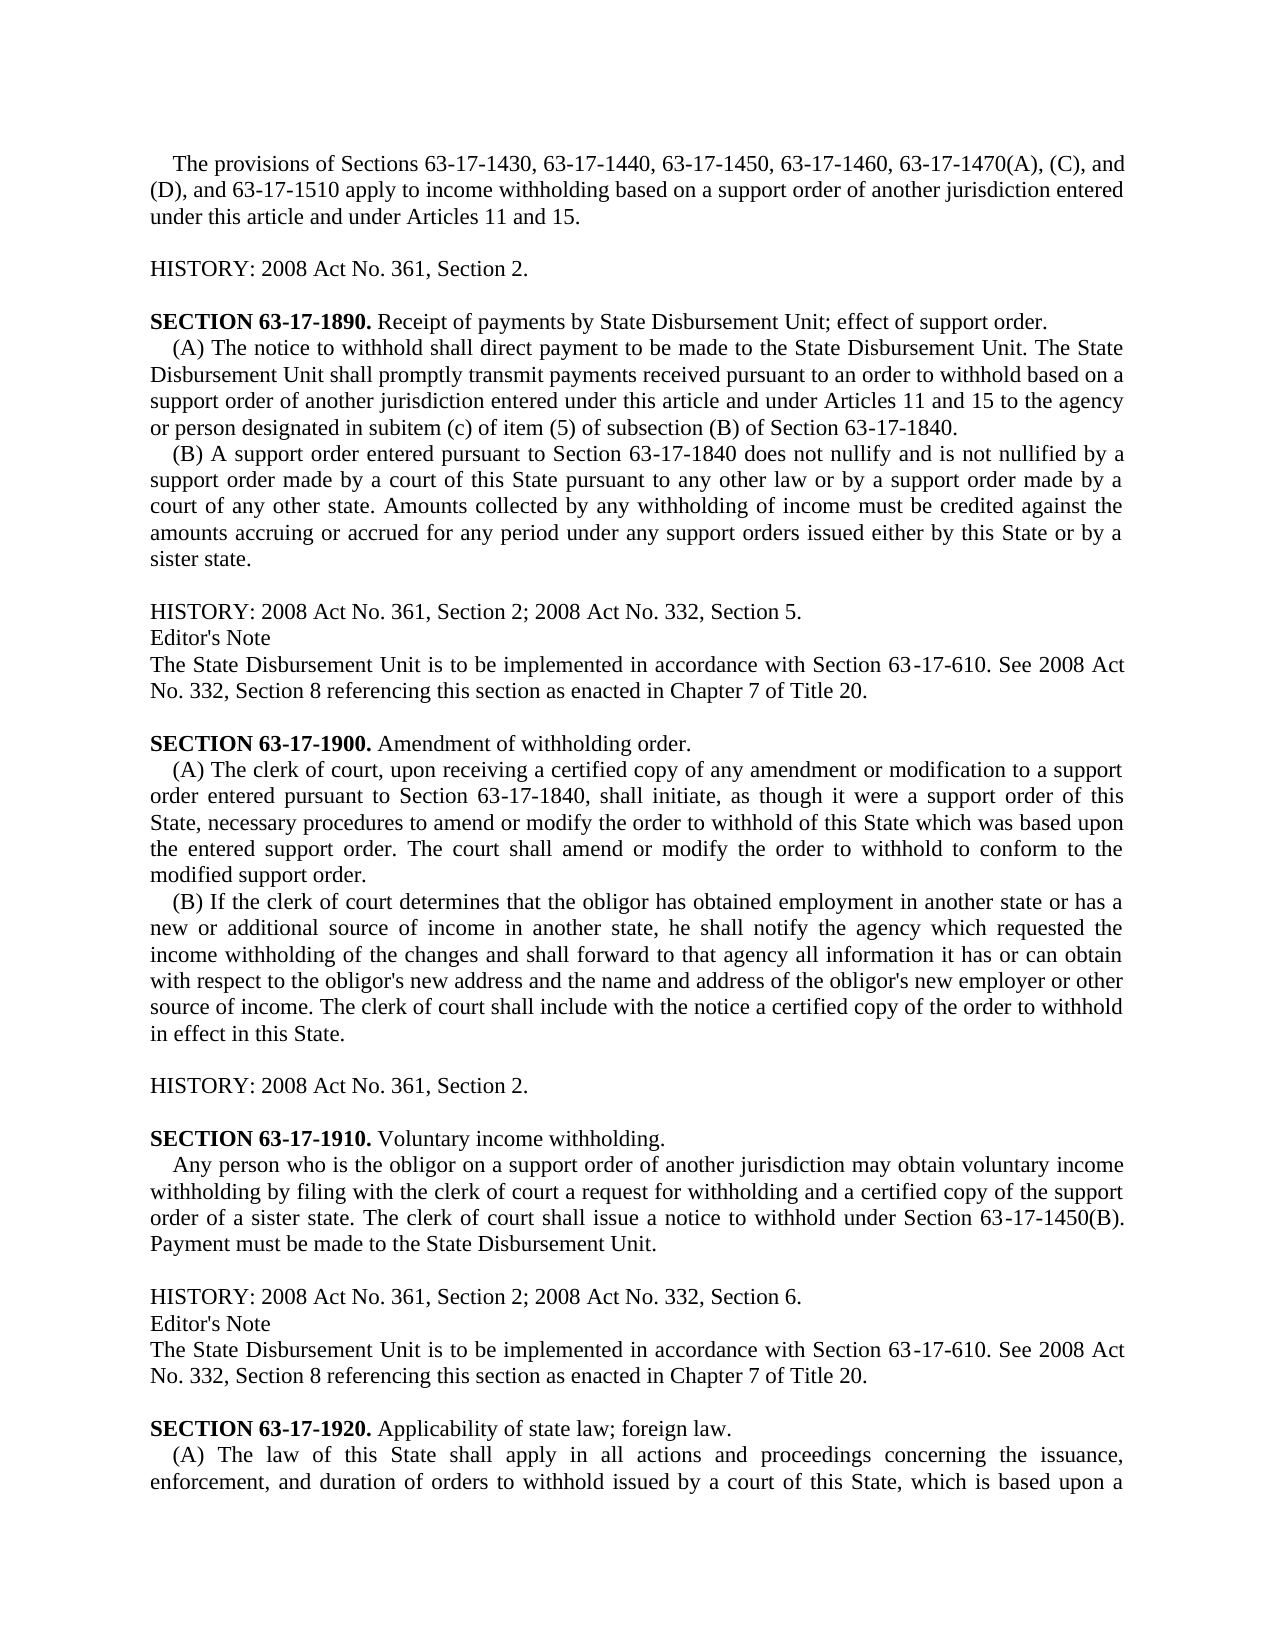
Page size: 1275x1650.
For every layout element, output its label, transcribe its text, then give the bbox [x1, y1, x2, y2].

text (B) If the clerk of court determines that the obligor has obtained employment in another state or has a new or additional source of income in another state, he shall notify the agency which requested the income withholding of the changes and shall forward to that agency all information it has or can obtain with respect to the obligor's new address and the name and address of the obligor's new employer or other source of income. The clerk of court shall include with the notice a certified copy of the order to withhold in effect in this State. [150, 888, 1125, 1046]
text HISTORY: 2008 Act No. 361, Section 2. [150, 255, 1125, 282]
text (A) The notice to withhold shall direct payment to be made to the State Disbursement Unit. The State Disbursement Unit shall promptly transmit payments received pursuant to an order to withhold based on a support order of another jurisdiction entered under this article and under Articles 11 and 15 to the agency or person designated in subitem (c) of item (5) of subsection (B) of Section 63-17-1840. [150, 334, 1125, 440]
text Editor's Note [150, 1309, 1125, 1336]
text HISTORY: 2008 Act No. 361, Section 2. [150, 1072, 1125, 1099]
text SECTION 63-17-1910. Voluntary income withholding. [150, 1125, 1125, 1151]
text SECTION 63-17-1890. Receipt of payments by State Disbursement Unit; effect of support order. [150, 308, 1125, 334]
text SECTION 63-17-1900. Amendment of withholding order. [150, 730, 1125, 756]
text (B) A support order entered pursuant to Section 63-17-1840 does not nullify and is not nullified by a support order made by a court of this State pursuant to any other law or by a support order made by a court of any other state. Amounts collected by any withholding of income must be credited against the amounts accruing or accrued for any period under any support orders issued either by this State or by a sister state. [150, 440, 1125, 572]
text The State Disbursement Unit is to be implemented in accordance with Section 63-17-610. See 2008 Act No. 332, Section 8 referencing this section as enacted in Chapter 7 of Title 20. [150, 651, 1125, 703]
text The provisions of Sections 63-17-1430, 63-17-1440, 63-17-1450, 63-17-1460, 63-17-1470(A), (C), and (D), and 63-17-1510 apply to income withholding based on a support order of another jurisdiction entered under this article and under Articles 11 and 15. [150, 150, 1125, 229]
text Any person who is the obligor on a support order of another jurisdiction may obtain voluntary income withholding by filing with the clerk of court a request for withholding and a certified copy of the support order of a sister state. The clerk of court shall issue a notice to withhold under Section 63-17-1450(B). Payment must be made to the State Disbursement Unit. [150, 1151, 1125, 1257]
text SECTION 63-17-1920. Applicability of state law; foreign law. [150, 1415, 1125, 1441]
text HISTORY: 2008 Act No. 361, Section 2; 2008 Act No. 332, Section 6. [150, 1283, 1125, 1309]
text The State Disbursement Unit is to be implemented in accordance with Section 63-17-610. See 2008 Act No. 332, Section 8 referencing this section as enacted in Chapter 7 of Title 20. [150, 1336, 1125, 1389]
text (A) The clerk of court, upon receiving a certified copy of any amendment or modification to a support order entered pursuant to Section 63-17-1840, shall initiate, as though it were a support order of this State, necessary procedures to amend or modify the order to withhold of this State which was based upon the entered support order. The court shall amend or modify the order to withhold to conform to the modified support order. [150, 756, 1125, 888]
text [150, 1441, 1125, 1494]
text Editor's Note [150, 624, 1125, 651]
text HISTORY: 2008 Act No. 361, Section 2; 2008 Act No. 332, Section 5. [150, 598, 1125, 624]
